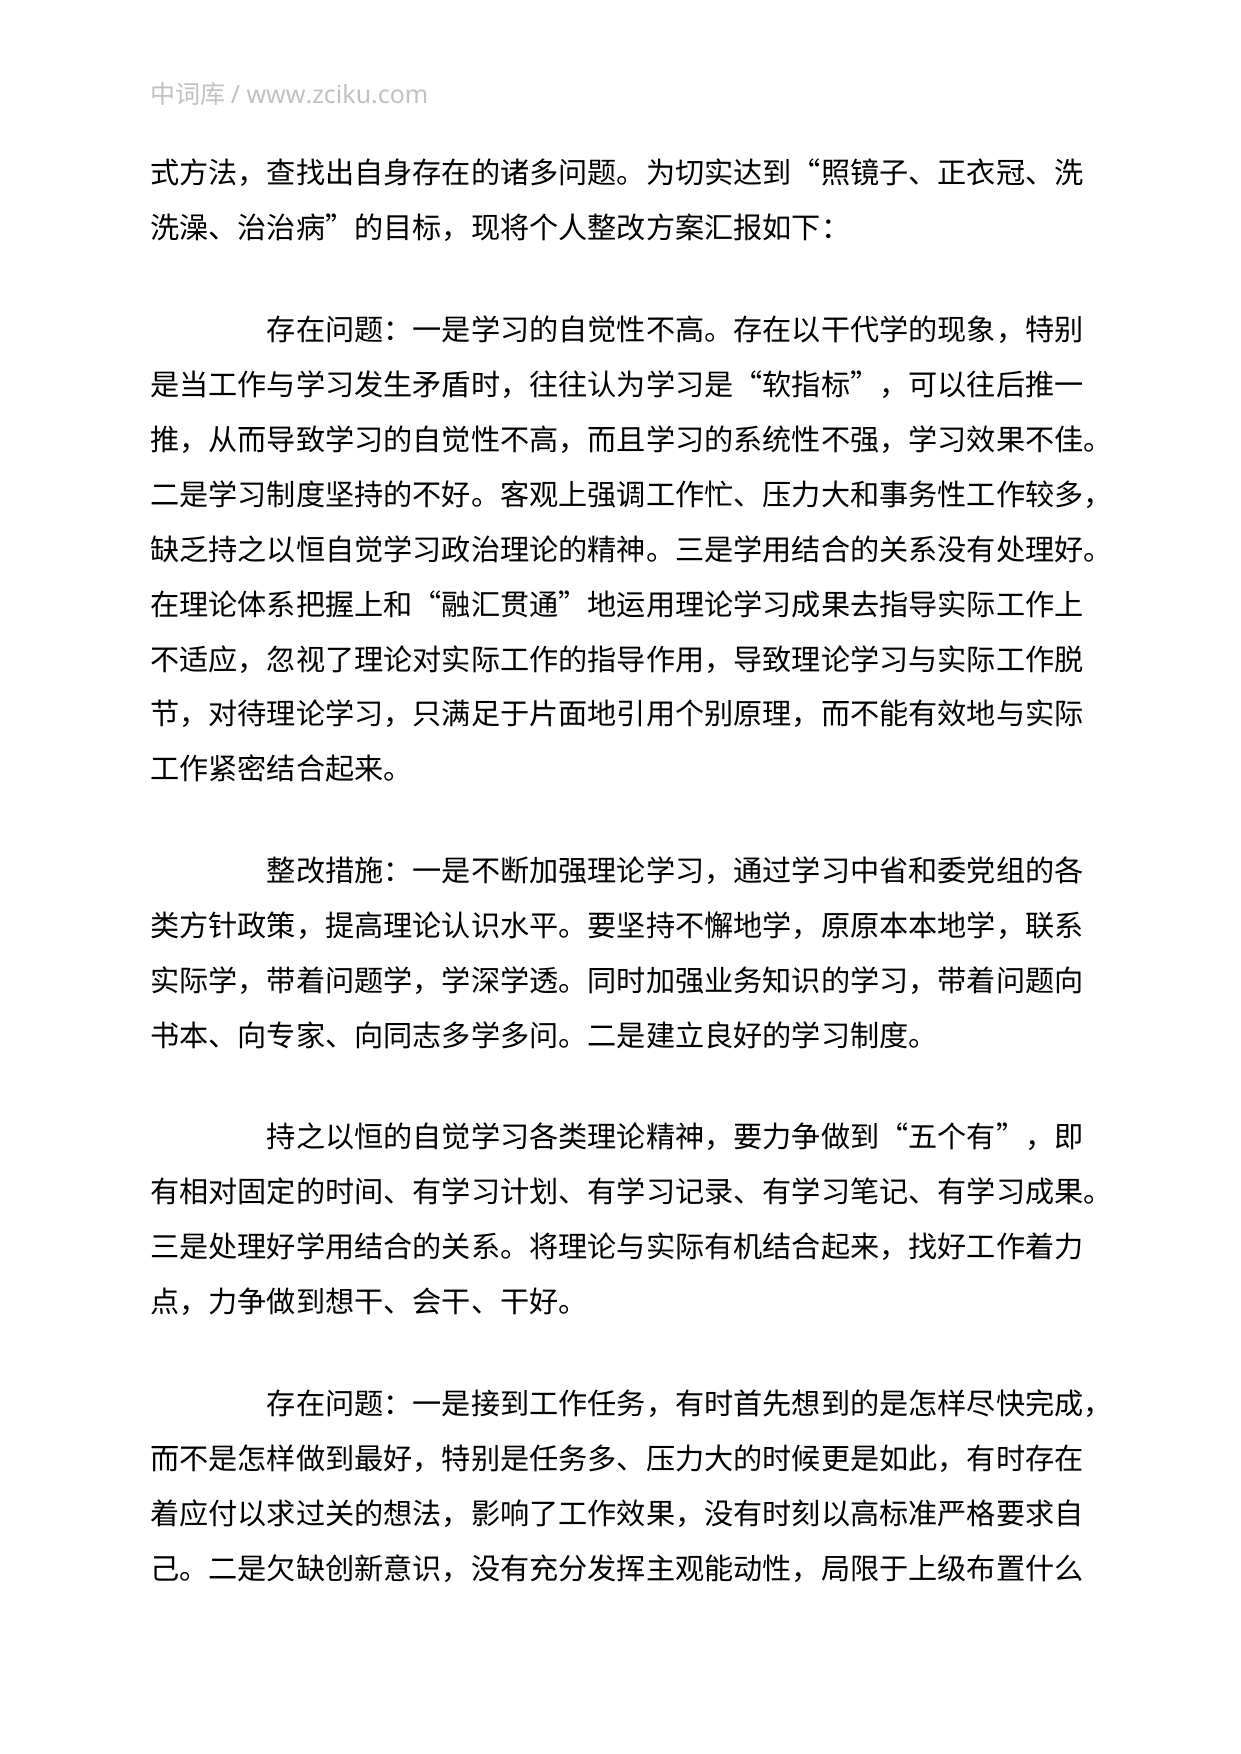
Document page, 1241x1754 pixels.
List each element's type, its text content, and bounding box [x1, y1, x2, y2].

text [150, 1381, 1090, 1587]
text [150, 150, 1090, 247]
text 存在问题：一是学习的自觉性不高。存在以干代学的现象，特别是当工作与学习发生矛盾时，往往认为学习是“软指标”，可以往后推一推，从而导致学习的自觉性不高，而且学习的系统性不强，学习效果不佳。二是学习制度坚持的不好。客观上强调工作忙、压力大和事务性工作较多，缺乏持之以恒自觉学习政治理论的精神。三是学用结合的关系没有处理好。在理论体系把握上和“融汇贯通”地运用理论学习成果去指导实际工作上不适应，忽视了理论对实际工作的指导作用，导致理论学习与实际工作脱节，对待理论学习，只满足于片面地引用个别原理，而不能有效地与实际工作紧密结合起来。 [150, 307, 1090, 788]
text 整改措施：一是不断加强理论学习，通过学习中省和委党组的各类方针政策，提高理论认识水平。要坚持不懈地学，原原本本地学，联系实际学，带着问题学，学深学透。同时加强业务知识的学习，带着问题向书本、向专家、向同志多学多问。二是建立良好的学习制度。 [150, 848, 1090, 1054]
text 持之以恒的自觉学习各类理论精神，要力争做到“五个有”，即有相对固定的时间、有学习计划、有学习记录、有学习笔记、有学习成果。三是处理好学用结合的关系。将理论与实际有机结合起来，找好工作着力点，力争做到想干、会干、干好。 [150, 1114, 1090, 1321]
